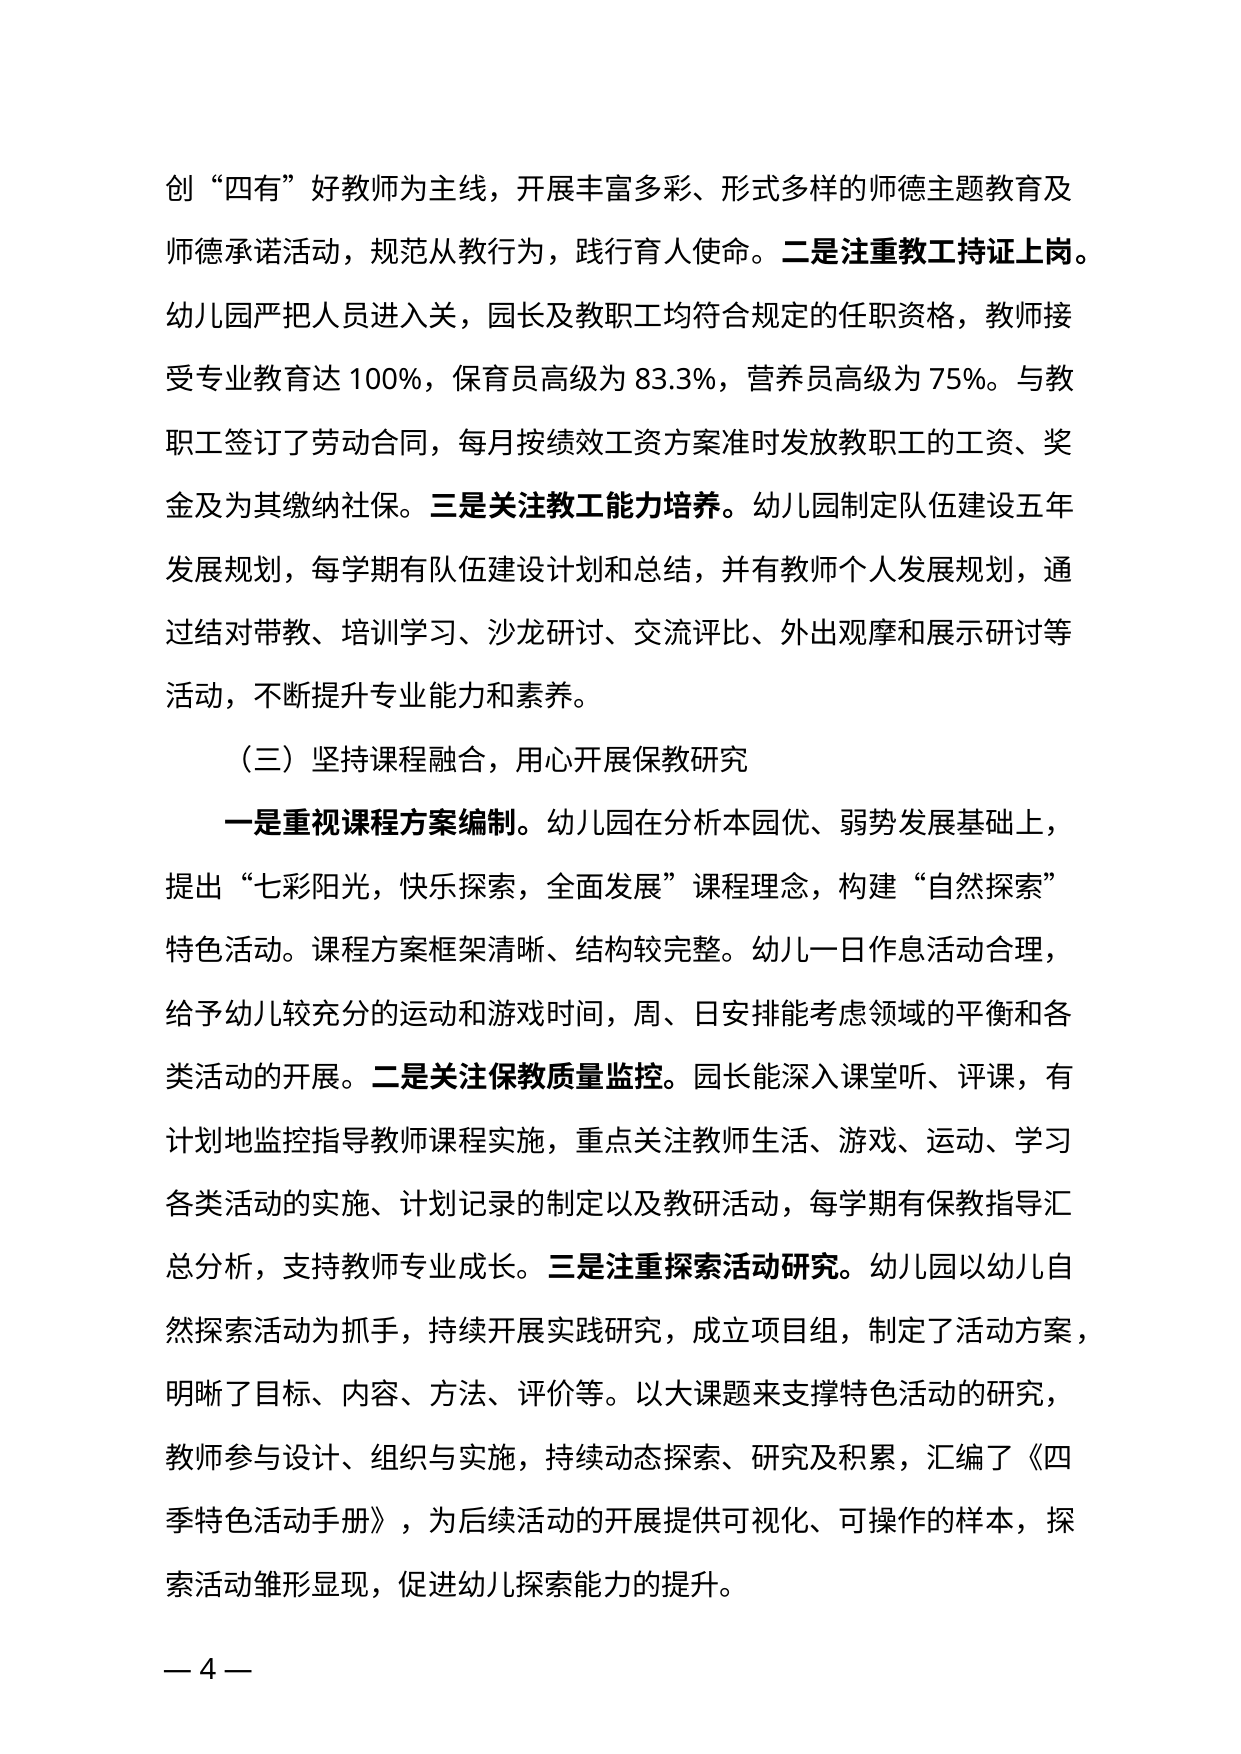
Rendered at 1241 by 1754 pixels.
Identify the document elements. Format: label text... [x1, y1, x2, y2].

text 一是重视课程方案编制。幼儿园在分析本园优、弱势发展基础上，提出“七彩阳光，快乐探索，全面发展”课程理念，构建“自然探索”特色活动。课程方案框架清晰、结构较完整。幼儿一日作息活动合理，给予幼儿较充分的运动和游戏时间，周、日安排能考虑领域的平衡和各类活动的开展。二是关注保教质量监控。园长能深入课堂听、评课，有计划地监控指导教师课程实施，重点关注教师生活、游戏、运动、学习各类活动的实施、计划记录的制定以及教研活动，每学期有保教指导汇总分析，支持教师专业成长。三是注重探索活动研究。幼儿园以幼儿自然探索活动为抓手，持续开展实践研究，成立项目组，制定了活动方案，明晰了目标、内容、方法、评价等。以大课题来支撑特色活动的研究，教师参与设计、组织与实施，持续动态探索、研究及积累，汇编了《四季特色活动手册》，为后续活动的开展提供可视化、可操作的样本，探索活动雏形显现，促进幼儿探索能力的提升。 [165, 800, 1075, 1603]
text （三）坚持课程融合，用心开展保教研究 [165, 736, 1075, 779]
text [165, 165, 1075, 715]
